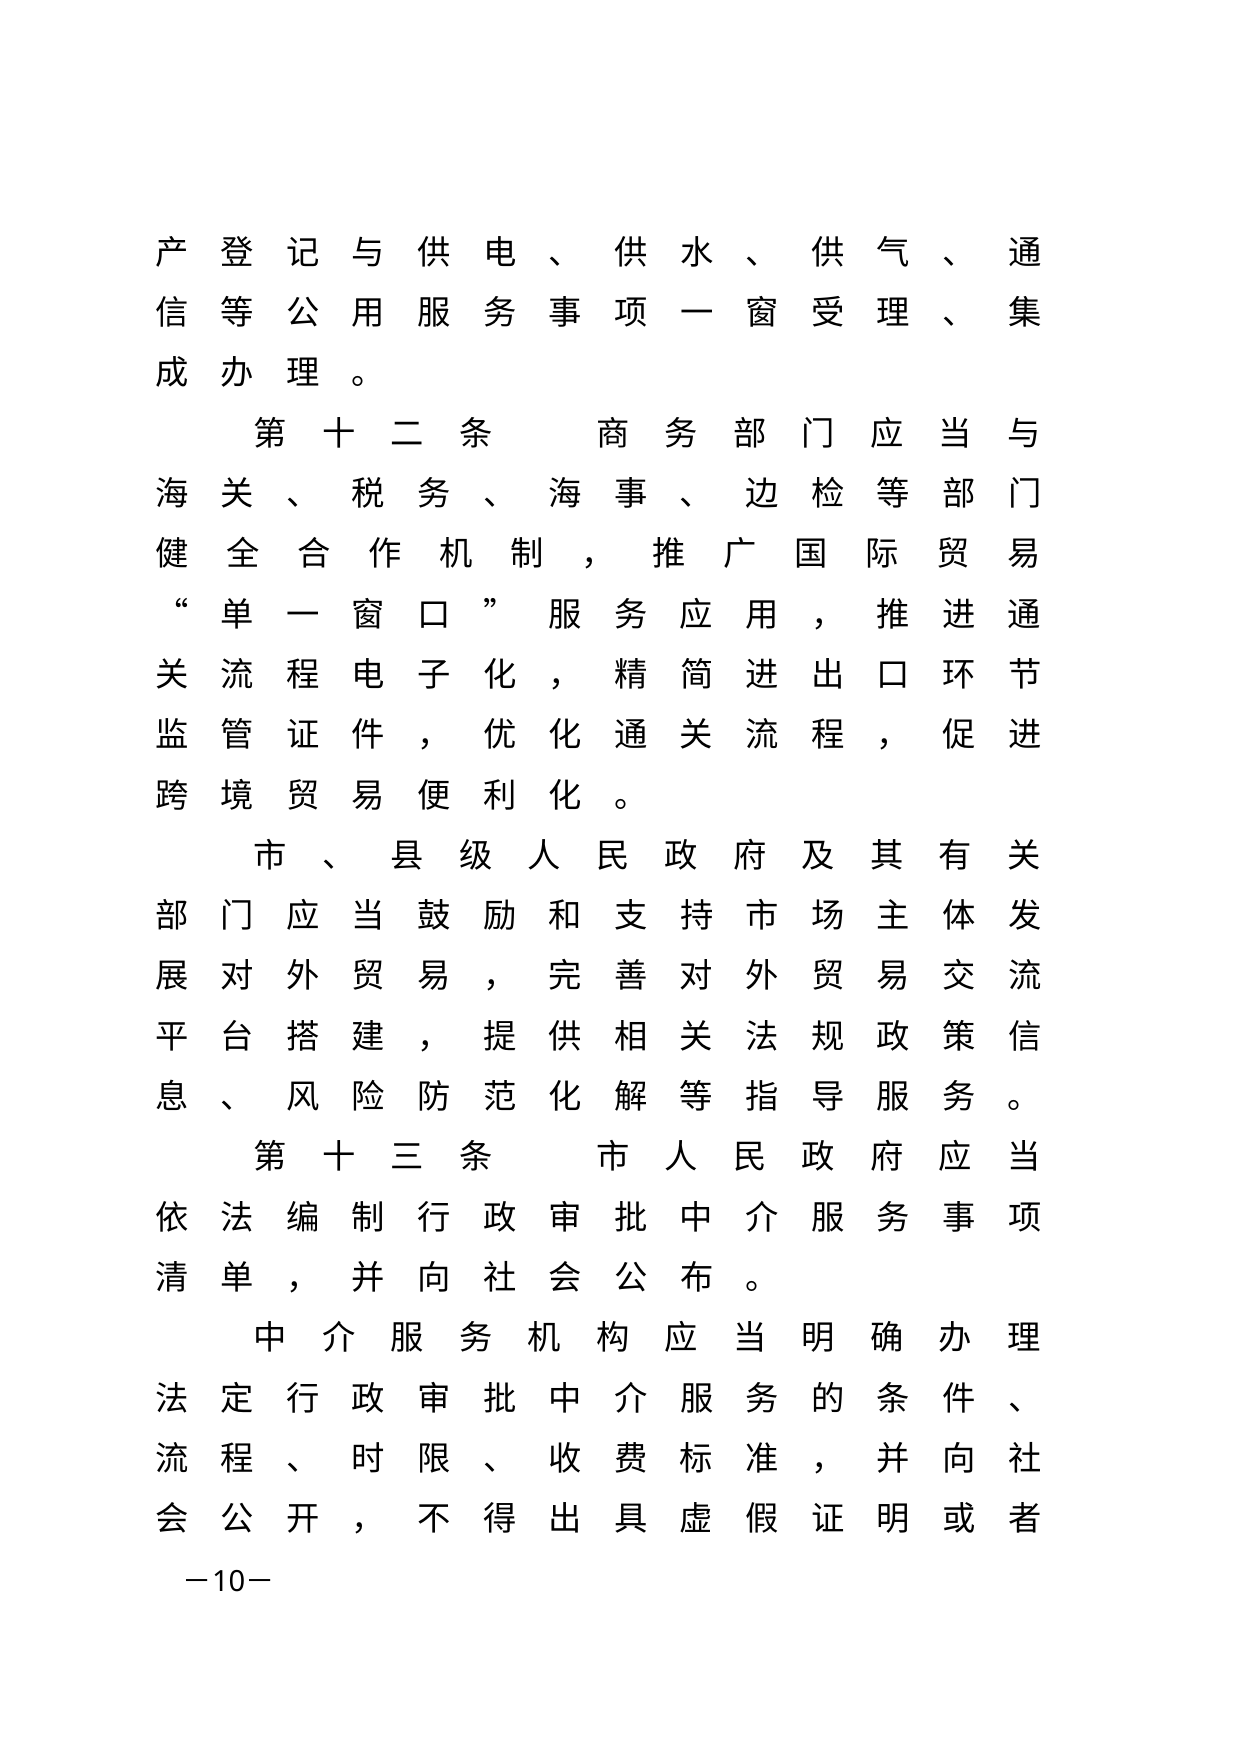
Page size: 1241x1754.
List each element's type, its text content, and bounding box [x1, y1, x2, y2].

text 市、县级人民政府及其有关部门应当鼓励和支持市场主体发展对外贸易，完善对外贸易交流平台搭建，提供相关法规政策信息、风险防范化解等指导服务。 [155, 823, 1073, 1124]
text 第十二条 商务部门应当与海关、税务、海事、边检等部门健全合作机制，推广国际贸易“单一窗口”服务应用，推进通关流程电子化，精简进出口环节监管证件，优化通关流程，促进跨境贸易便利化。 [155, 400, 1073, 823]
text 不动产登记机构应当与公用企事业单位加强协作，实现不动产登记与供电、供水、供气、通信等公用服务事项一窗受理、集成办理。 [155, 219, 1073, 400]
text 中介服务机构应当明确办理法定行政审批中介服务的条件、流程、时限、收费标准，并向社会公开，不得出具虚假证明或者报告。 [155, 1305, 1073, 1546]
text 第十三条 市人民政府应当依法编制行政审批中介服务事项清单，并向社会公布。 [155, 1124, 1073, 1305]
